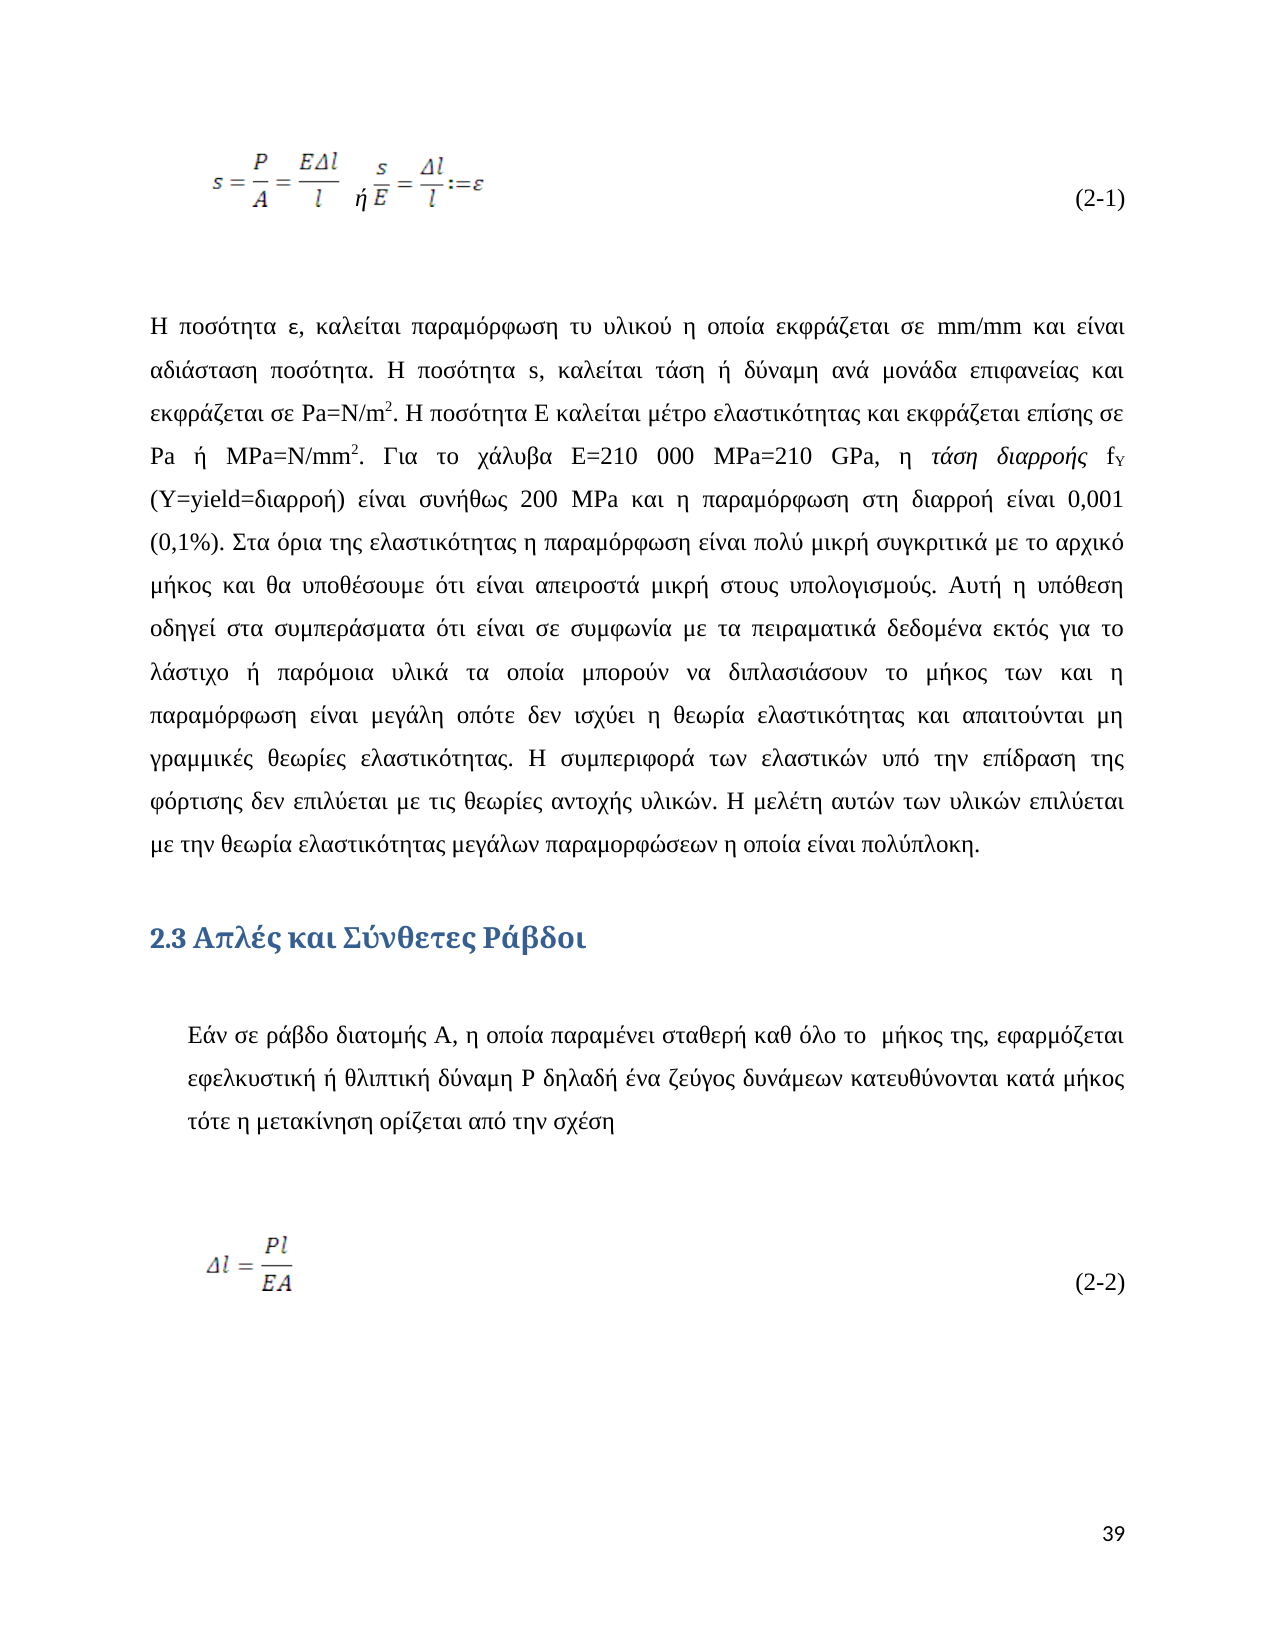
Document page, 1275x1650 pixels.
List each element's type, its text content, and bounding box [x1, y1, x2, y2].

list (2-2) [187, 1234, 1125, 1296]
list Εάν σε ράβδο διατομής Α, η οποία παραμένει σταθερή καθ όλο το μήκος της, εφαρμόζεται εφελκυστική ή θλιπτική δύναμη P δηλαδή ένα ζεύγος δυνάμεων κατευθύνονται κατά μήκος τότε η μετακίνηση ορίζεται από την σχέση [187, 1020, 1125, 1135]
picture [373, 154, 493, 207]
list Η ποσότητα ε, καλείται παραμόρφωση τυ υλικού η οποία εκφράζεται σε mm/mm και είναι αδιάσταση ποσότητα. Η ποσότητα s, καλείται τάση ή δύναμη ανά μονάδα επιφανείας και εκφράζεται σε Pa=N/m2. Η ποσότητα Ε καλείται μέτρο ελαστικότητας και εκφράζεται επίσης σε Pa ή MPa=N/mm2. Για το χάλυβα Ε=210 000 MPa=210 GPa, η τάση διαρροής fY (Y=yield=διαρροή) είναι συνήθως 200 MPa και η παραμόρφωση στη διαρροή είναι 0,001 (0,1%). Στα όρια της ελαστικότητας η παραμόρφωση είναι πολύ μικρή συγκριτικά με το αρχικό μήκος και θα υποθέσουμε ότι είναι απειροστά μικρή στους υπολογισμούς. Αυτή η υπόθεση οδηγεί στα συμπεράσματα ότι είναι σε συμφωνία με τα πειραματικά δεδομένα εκτός για το λάστιχο ή παρόμοια υλικά τα οποία μπορούν να διπλασιάσουν το μήκος των και η παραμόρφωση είναι μεγάλη οπότε δεν ισχύει η θεωρία ελαστικότητας και απαιτούνται μη γραμμικές θεωρίες ελαστικότητας. Η συμπεριφορά των ελαστικών υπό την επίδραση της φόρτισης δεν επιλύεται με τις θεωρίες αντοχής υλικών. Η μελέτη αυτών των υλικών επιλύεται με την θεωρία ελαστικότητας μεγάλων παραμορφώσεων η οποία είναι πολύπλοκη. [150, 311, 1125, 858]
picture [212, 150, 343, 207]
picture [206, 1233, 296, 1291]
subtitle 2.3 Απλές και Σύνθετες Ράβδοι [150, 922, 1125, 956]
list ή (2-1) [187, 150, 1125, 212]
